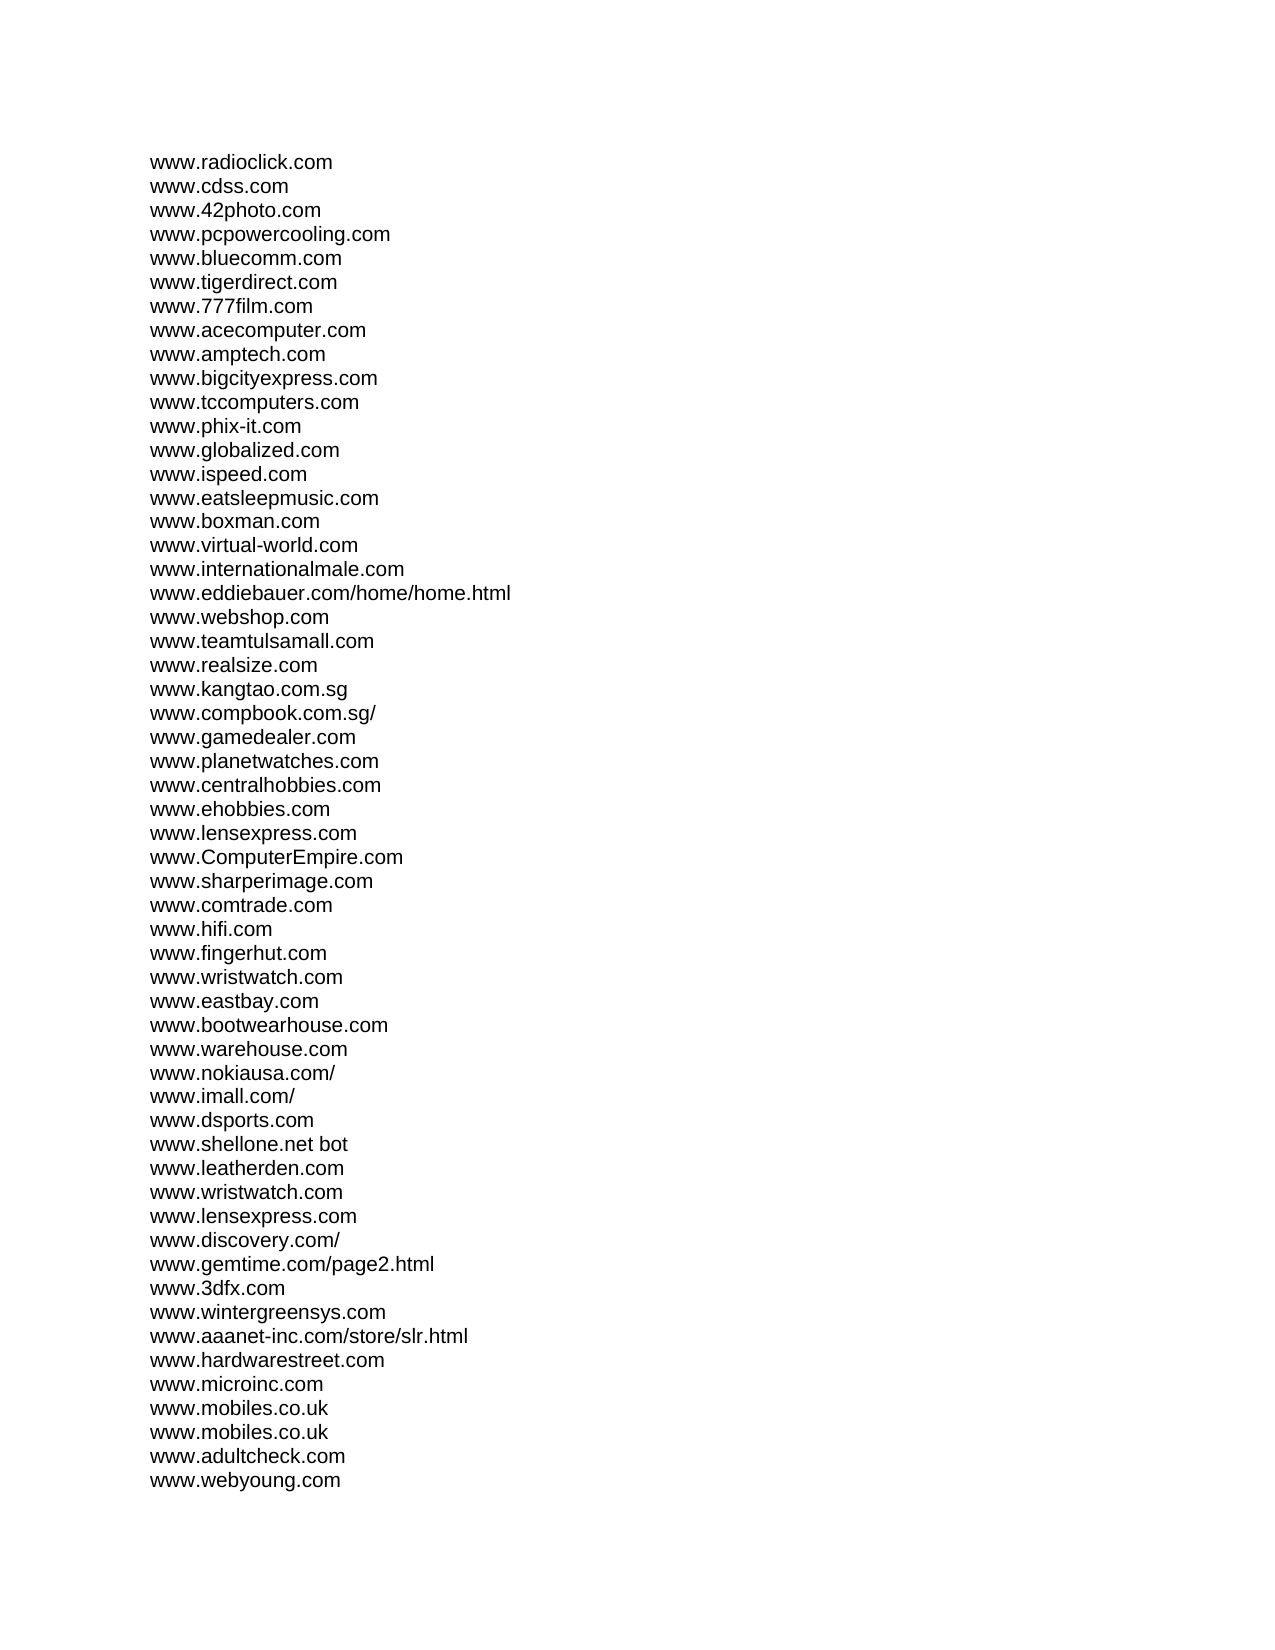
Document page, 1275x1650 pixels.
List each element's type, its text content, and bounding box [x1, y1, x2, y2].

text www.777film.com [150, 294, 1125, 318]
text www.3dfx.com [150, 1276, 1125, 1300]
text www.tccomputers.com [150, 389, 1125, 413]
text www.eddiebauer.com/home/home.html [150, 581, 1125, 605]
text www.tigerdirect.com [150, 270, 1125, 294]
text www.realsize.com [150, 653, 1125, 677]
text www.boxman.com [150, 509, 1125, 533]
text www.teamtulsamall.com [150, 629, 1125, 653]
text www.kangtao.com.sg [150, 677, 1125, 701]
text www.42photo.com [150, 198, 1125, 222]
text www.discovery.com/ [150, 1228, 1125, 1252]
text www.wristwatch.com [150, 964, 1125, 988]
text www.bootwearhouse.com [150, 1012, 1125, 1036]
text www.hardwarestreet.com [150, 1348, 1125, 1372]
text www.acecomputer.com [150, 318, 1125, 342]
text www.ehobbies.com [150, 797, 1125, 821]
text www.webshop.com [150, 605, 1125, 629]
text www.webyoung.com [150, 1468, 1125, 1492]
text www.nokiausa.com/ [150, 1060, 1125, 1084]
text www.eatsleepmusic.com [150, 485, 1125, 509]
text www.wristwatch.com [150, 1180, 1125, 1204]
text www.virtual-world.com [150, 533, 1125, 557]
text www.ispeed.com [150, 461, 1125, 485]
text www.warehouse.com [150, 1036, 1125, 1060]
text www.centralhobbies.com [150, 773, 1125, 797]
text www.hifi.com [150, 917, 1125, 941]
text www.cdss.com [150, 174, 1125, 198]
text www.aaanet-inc.com/store/slr.html [150, 1324, 1125, 1348]
text www.bigcityexpress.com [150, 366, 1125, 389]
text www.comtrade.com [150, 893, 1125, 917]
text www.internationalmale.com [150, 557, 1125, 581]
text www.compbook.com.sg/ [150, 701, 1125, 725]
text www.fingerhut.com [150, 941, 1125, 964]
text www.pcpowercooling.com [150, 222, 1125, 246]
text www.mobiles.co.uk [150, 1420, 1125, 1444]
text www.mobiles.co.uk [150, 1396, 1125, 1420]
text www.imall.com/ [150, 1084, 1125, 1108]
text www.sharperimage.com [150, 869, 1125, 893]
text www.ComputerEmpire.com [150, 845, 1125, 869]
text www.dsports.com [150, 1108, 1125, 1132]
text www.eastbay.com [150, 988, 1125, 1012]
text www.gemtime.com/page2.html [150, 1252, 1125, 1276]
text www.planetwatches.com [150, 749, 1125, 773]
text www.gamedealer.com [150, 725, 1125, 749]
text www.microinc.com [150, 1372, 1125, 1396]
text www.lensexpress.com [150, 821, 1125, 845]
text www.globalized.com [150, 437, 1125, 461]
text www.phix-it.com [150, 413, 1125, 437]
text www.shellone.net bot [150, 1132, 1125, 1156]
text www.leatherden.com [150, 1156, 1125, 1180]
text www.amptech.com [150, 342, 1125, 366]
text www.bluecomm.com [150, 246, 1125, 270]
text www.wintergreensys.com [150, 1300, 1125, 1324]
text www.radioclick.com [150, 150, 1125, 174]
text www.adultcheck.com [150, 1444, 1125, 1468]
text www.lensexpress.com [150, 1204, 1125, 1228]
